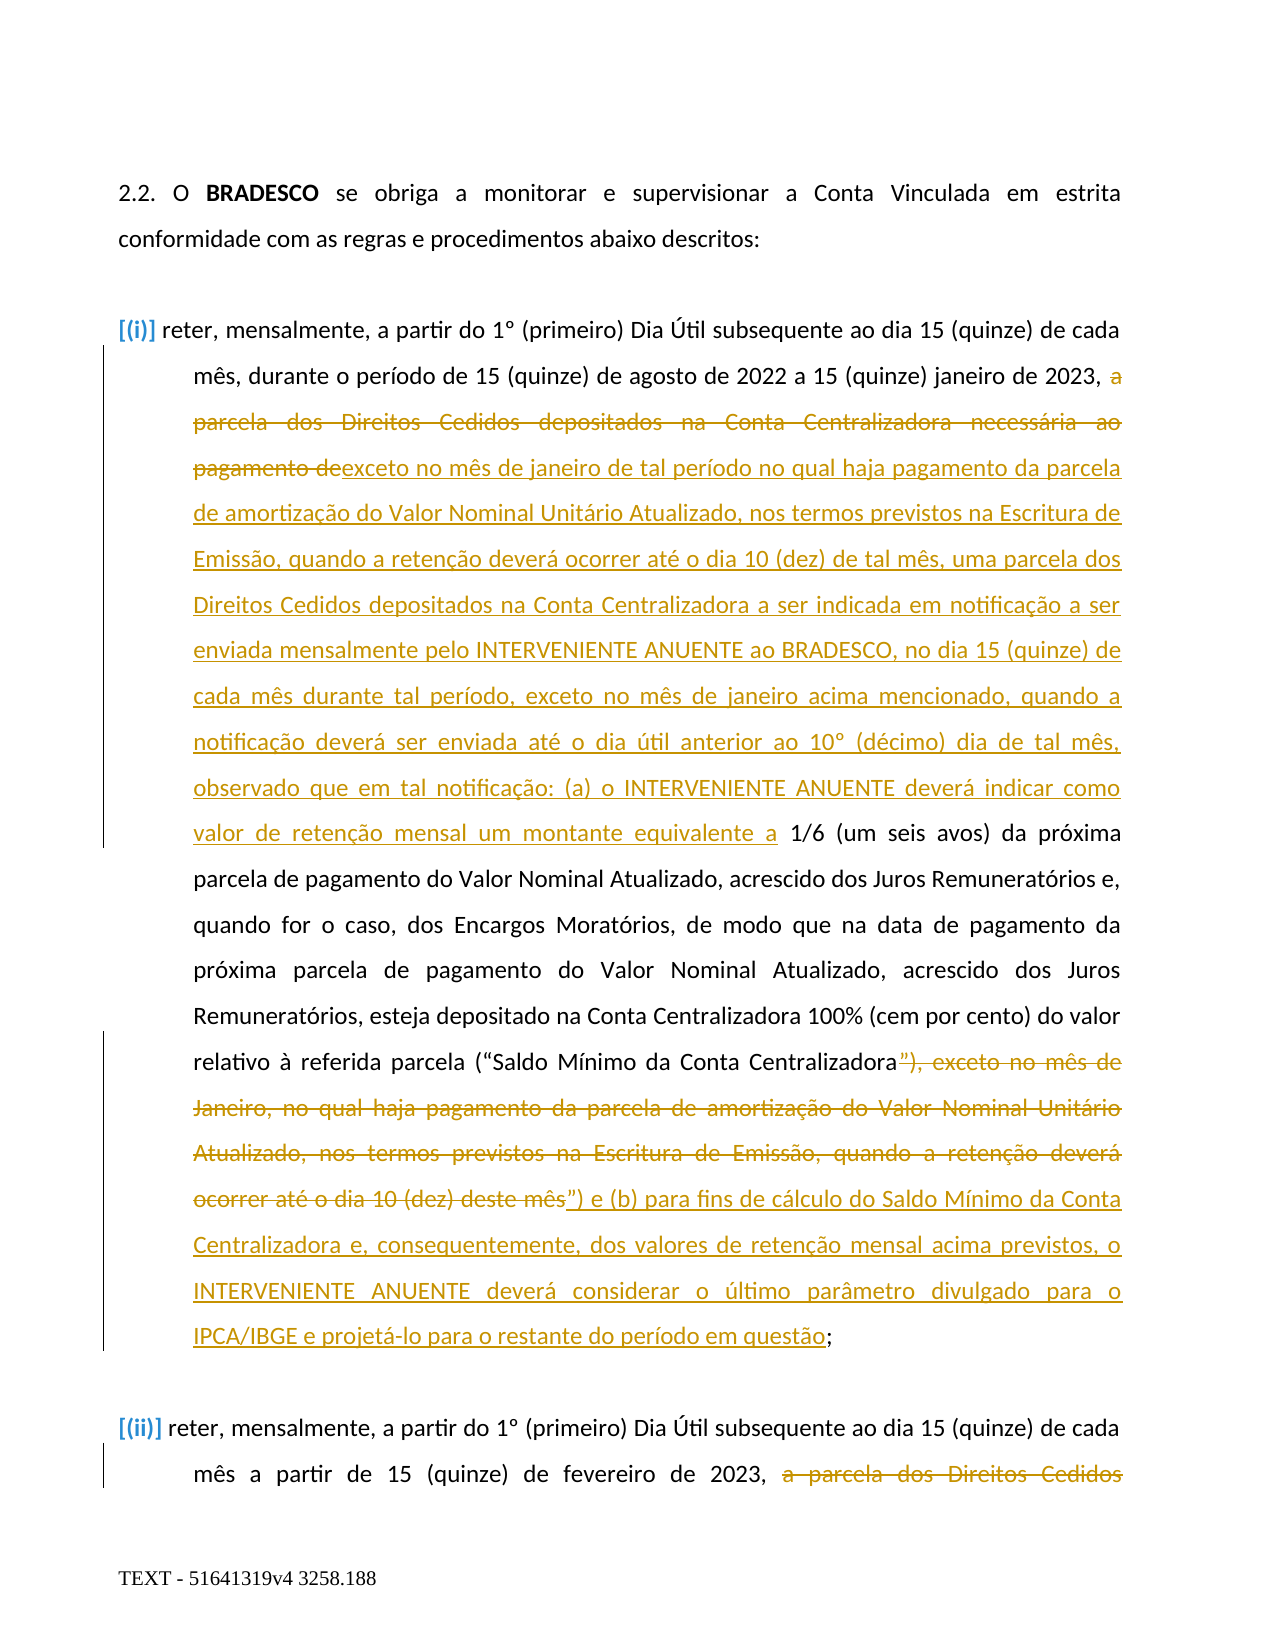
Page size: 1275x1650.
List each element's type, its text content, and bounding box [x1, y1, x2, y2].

text 2.2. O BRADESCO se obriga a monitorar e supervisionar a Conta Vinculada em estrita conformidade com as regras e procedimentos abaixo descritos: [118, 177, 1122, 253]
list reter, mensalmente, a partir do 1º (primeiro) Dia Útil subsequente ao dia 15 (quinze) de cada mês, durante o período de 15 (quinze) de agosto de 2022 a 15 (quinze) janeiro de 2023, 1/6 (um seis avos) da próxima parcela de pagamento do Valor Nominal Atualizado, acrescido dos Juros Remuneratórios e, quando for o caso, dos Encargos Moratórios, de modo que na data de pagamento da próxima parcela de pagamento do Valor Nominal Atualizado, acrescido dos Juros Remuneratórios, esteja depositado na Conta Centralizadora 100% (cem por cento) do valor relativo à referida parcela (“Saldo Mínimo da Conta Centralizadora; [118, 314, 1122, 1351]
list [118, 1412, 1122, 1488]
